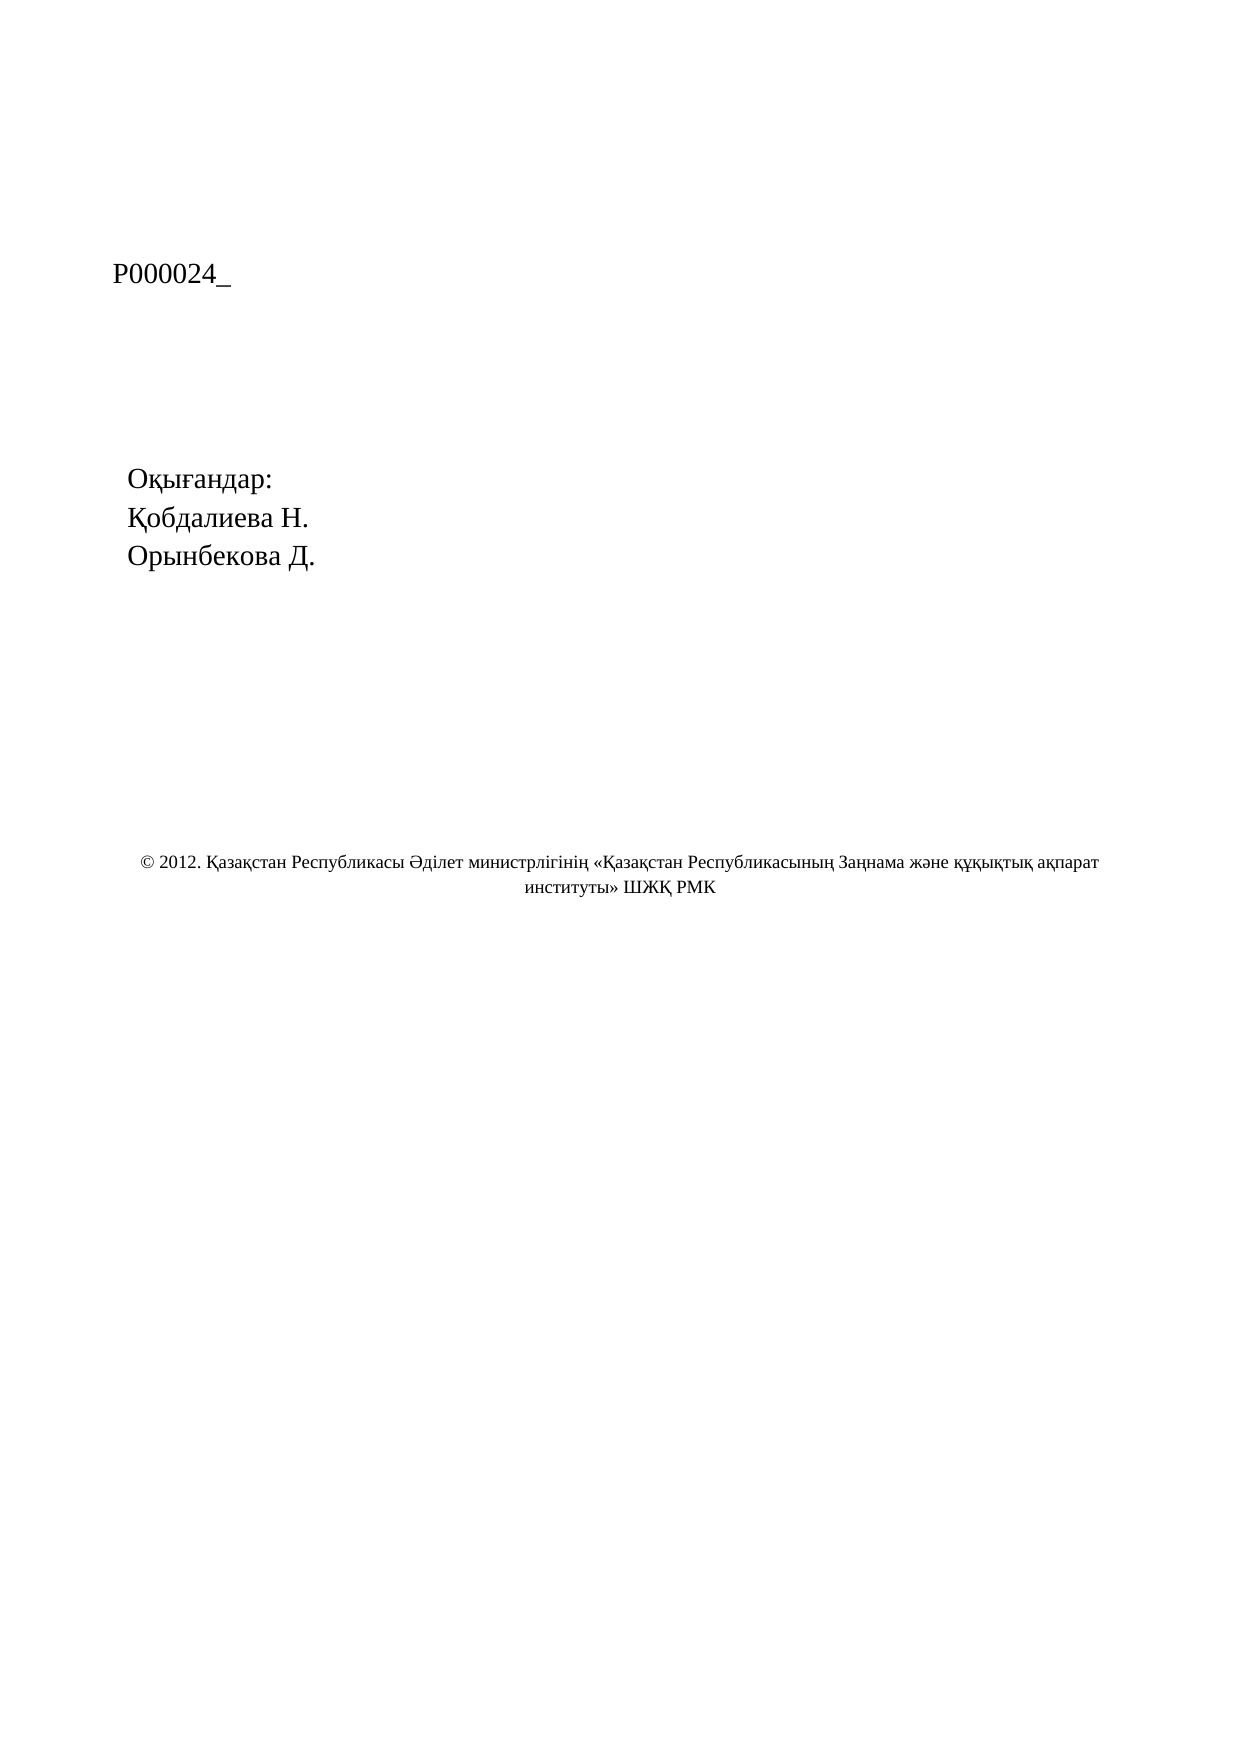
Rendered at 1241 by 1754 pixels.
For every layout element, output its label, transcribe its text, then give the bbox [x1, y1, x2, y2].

text Орынбекова Д. [112, 538, 1128, 572]
text Оқығандар: [112, 461, 1128, 495]
text © 2012. Қазақстан Республикасы Әділет министрлігінің «Қазақстан Республикасының Заңнама және құқықтық ақпарат институты» ШЖҚ РМК [112, 851, 1128, 897]
text Қобдалиева Н. [112, 500, 1128, 533]
text P000024_ [112, 256, 1128, 290]
